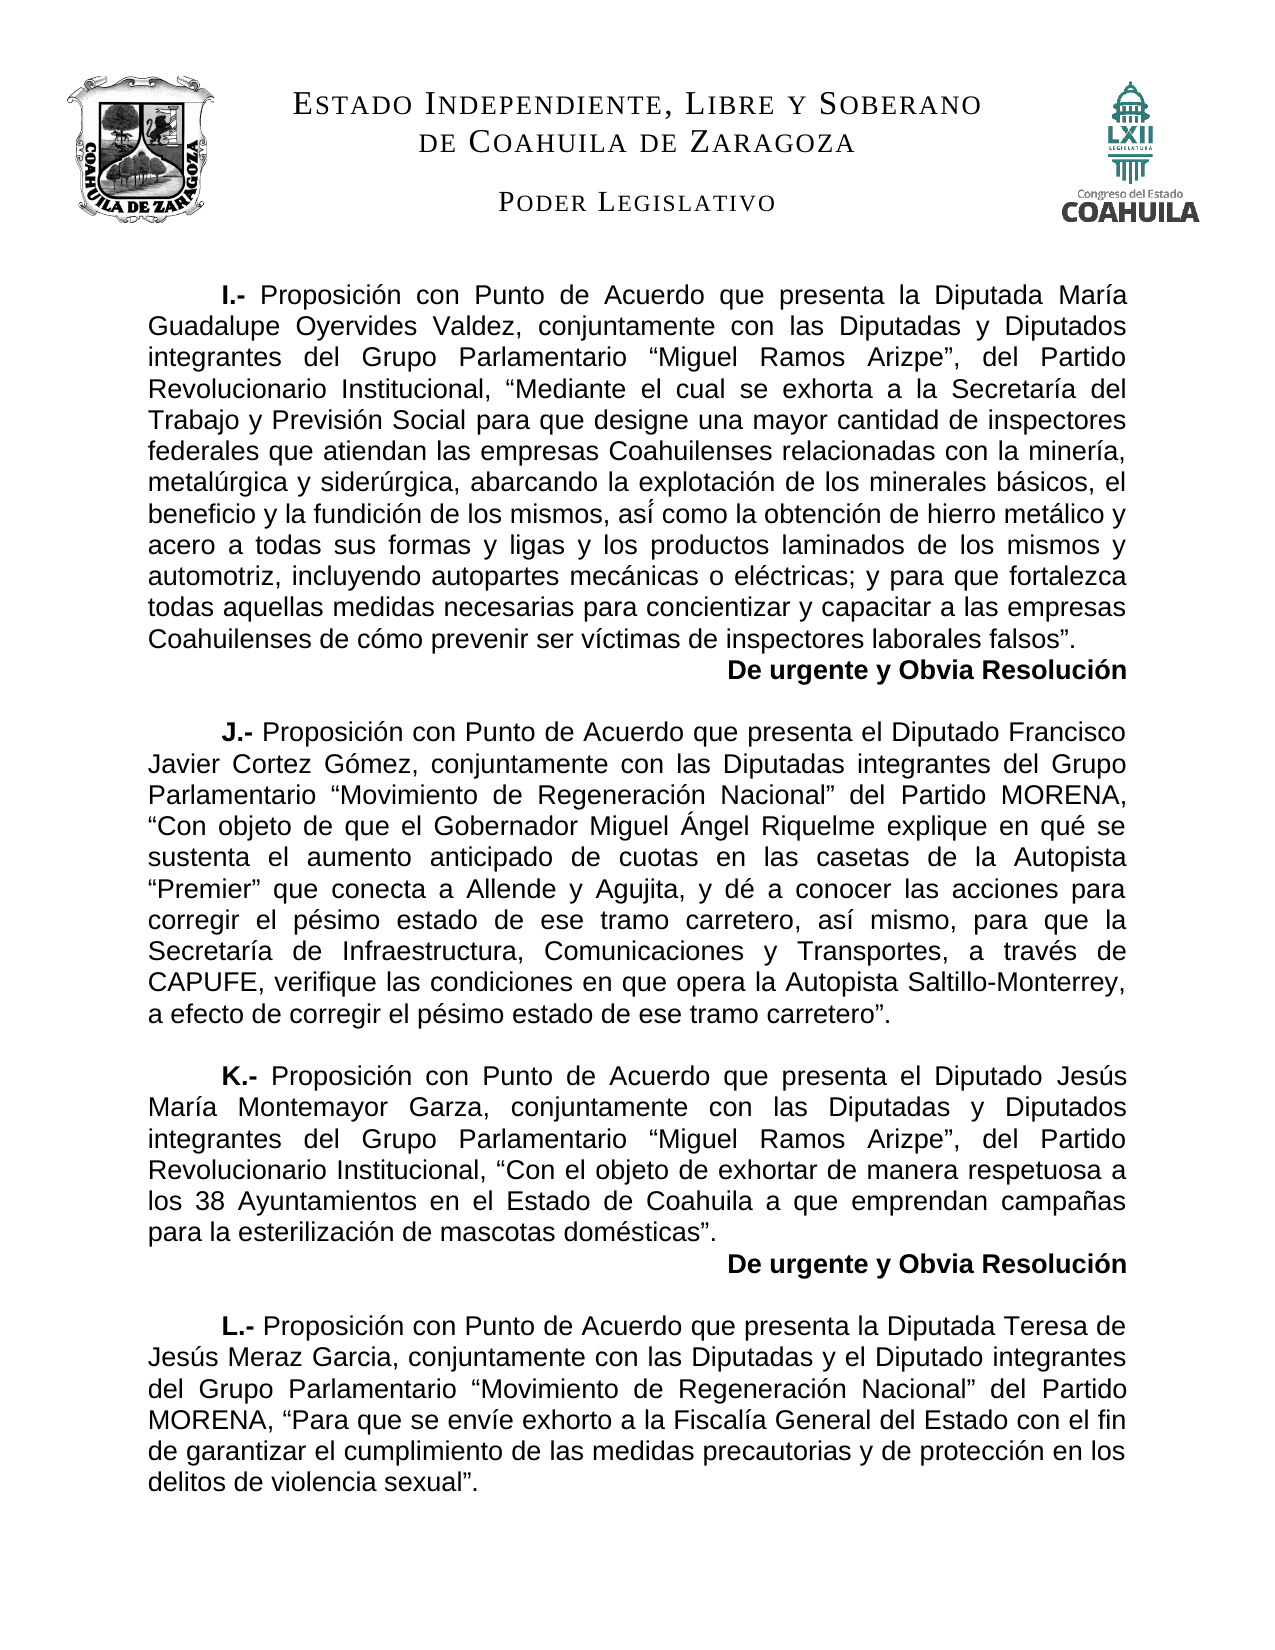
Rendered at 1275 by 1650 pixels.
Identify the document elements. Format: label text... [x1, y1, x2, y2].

text I.- Proposición con Punto de Acuerdo que presenta la Diputada María Guadalupe Oyervides Valdez, conjuntamente con las Diputadas y Diputados integrantes del Grupo Parlamentario “Miguel Ramos Arizpe”, del Partido Revolucionario Institucional, “Mediante el cual se exhorta a la Secretaría del Trabajo y Previsión Social para que designe una mayor cantidad de inspectores federales que atiendan las empresas Coahuilenses relacionadas con la minería, metalúrgica y siderúrgica, abarcando la explotación de los minerales básicos, el beneficio y la fundición de los mismos, así́ como la obtención de hierro metálico y acero a todas sus formas y ligas y los productos laminados de los mismos y automotriz, incluyendo autopartes mecánicas o eléctricas; y para que fortalezca todas aquellas medidas necesarias para concientizar y capacitar a las empresas Coahuilenses de cómo prevenir ser víctimas de inspectores laborales falsos”. [148, 279, 1127, 654]
text De urgente y Obvia Resolución [148, 654, 1127, 685]
picture [66, 76, 215, 223]
text De urgente y Obvia Resolución [148, 1248, 1127, 1279]
text J.- Proposición con Punto de Acuerdo que presenta el Diputado Francisco Javier Cortez Gómez, conjuntamente con las Diputadas integrantes del Grupo Parlamentario “Movimiento de Regeneración Nacional” del Partido MORENA, “Con objeto de que el Gobernador Miguel Ángel Riquelme explique en qué se sustenta el aumento anticipado de cuotas en las casetas de la Autopista “Premier” que conecta a Allende y Agujita, y dé a conocer las acciones para corregir el pésimo estado de ese tramo carretero, así mismo, para que la Secretaría de Infraestructura, Comunicaciones y Transportes, a través de CAPUFE, verifique las condiciones en que opera la Autopista Saltillo-Monterrey, a efecto de corregir el pésimo estado de ese tramo carretero”. [148, 716, 1127, 1029]
text K.- Proposición con Punto de Acuerdo que presenta el Diputado Jesús María Montemayor Garza, conjuntamente con las Diputadas y Diputados integrantes del Grupo Parlamentario “Miguel Ramos Arizpe”, del Partido Revolucionario Institucional, “Con el objeto de exhortar de manera respetuosa a los 38 Ayuntamientos en el Estado de Coahuila a que emprendan campañas para la esterilización de mascotas domésticas”. [148, 1060, 1127, 1248]
picture [1052, 66, 1212, 234]
text L.- Proposición con Punto de Acuerdo que presenta la Diputada Teresa de Jesús Meraz Garcia, conjuntamente con las Diputadas y el Diputado integrantes del Grupo Parlamentario “Movimiento de Regeneración Nacional” del Partido MORENA, “Para que se envíe exhorto a la Fiscalía General del Estado con el fin de garantizar el cumplimiento de las medidas precautorias y de protección en los delitos de violencia sexual”. [148, 1310, 1127, 1498]
